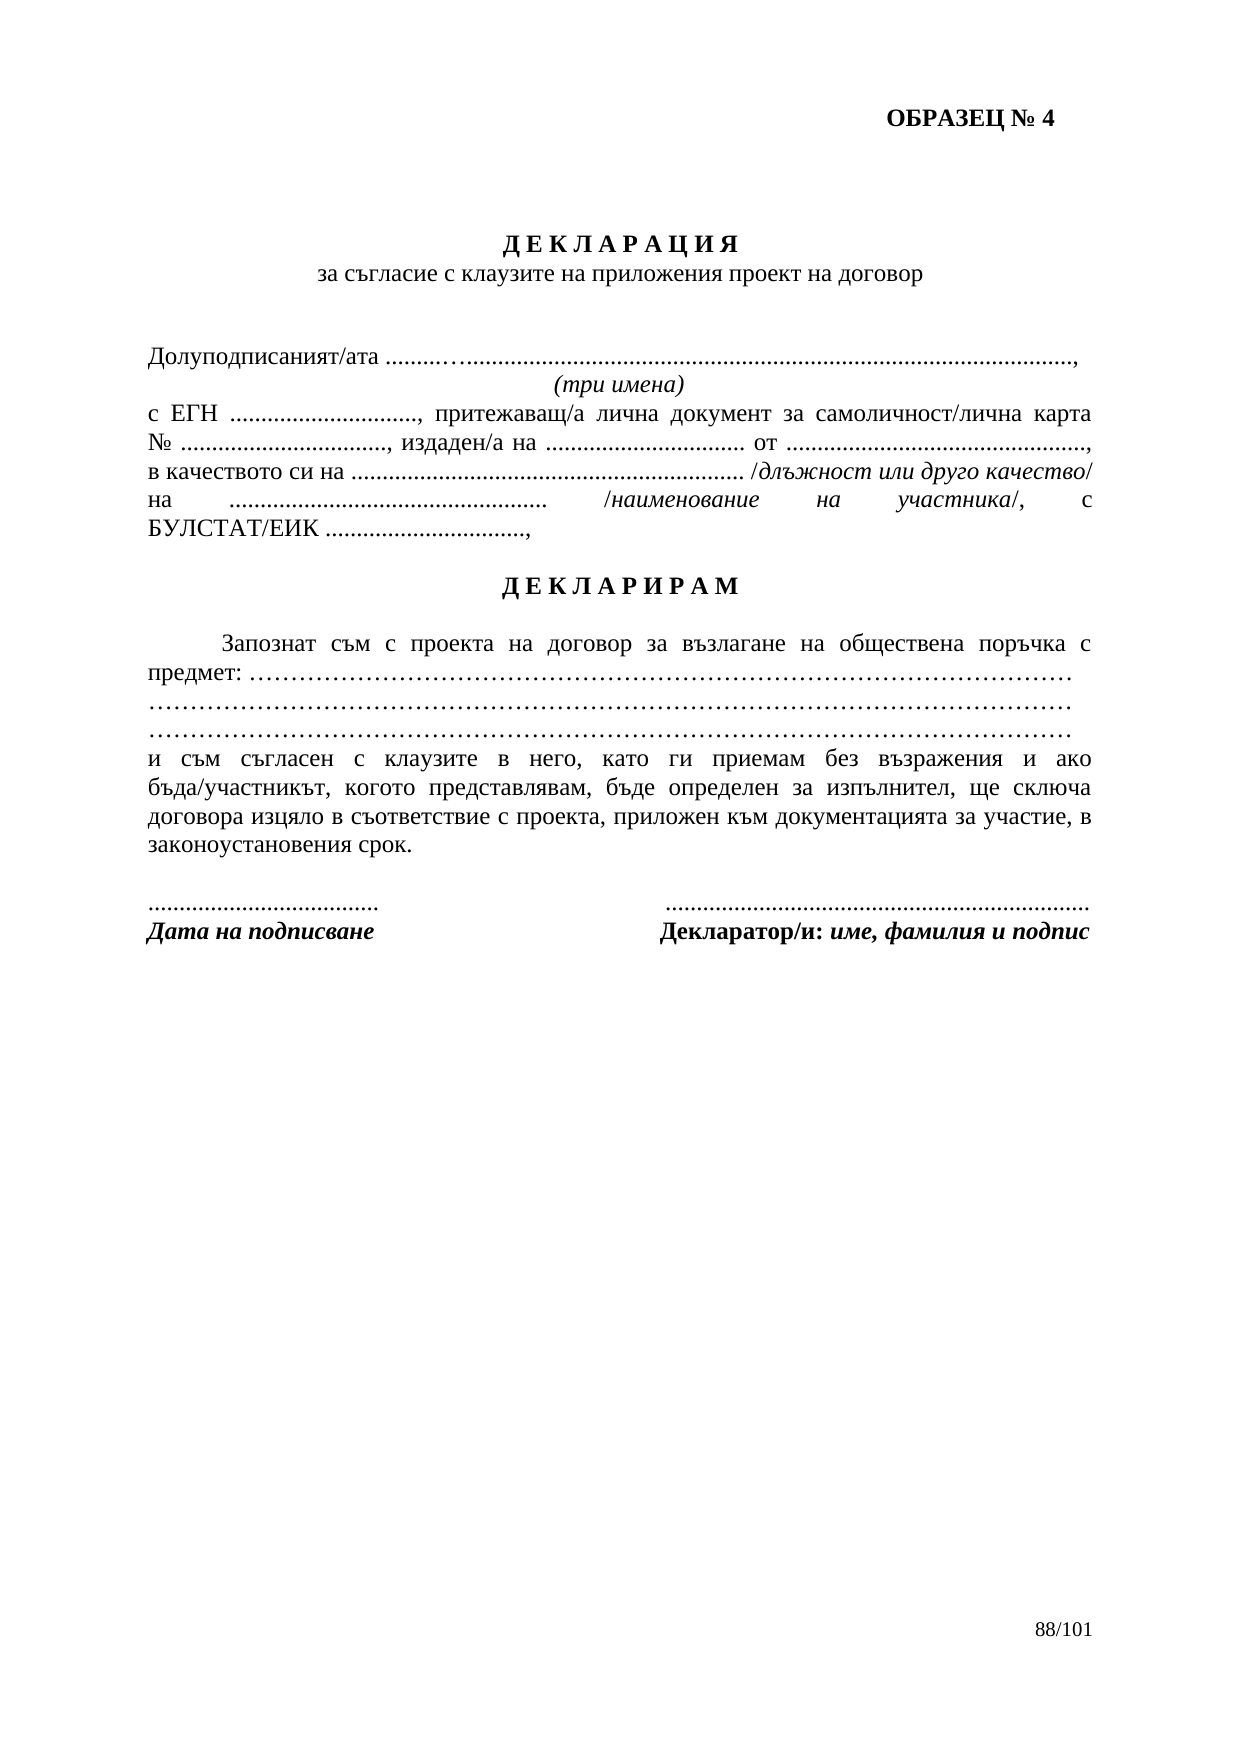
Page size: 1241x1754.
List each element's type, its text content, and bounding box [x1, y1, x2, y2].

text за съгласие с клаузите на приложения проект на договор [148, 258, 1093, 287]
text …………………………………………………………………………………………………………………………………………………………………………………………………… [148, 686, 1093, 743]
text Долуподписаният/ата .........…................................................................................................., [148, 341, 1093, 369]
text Запознат съм с проекта на договор за възлагане на обществена поръчка с предмет: ……………………………………………………………………………………… [148, 628, 1093, 686]
text Д Е К Л А Р А Ц И Я [148, 229, 1093, 258]
text (три имена) [148, 369, 1093, 398]
text с ЕГН .............................., притежаващ/а лична документ за самоличност/лична карта № ................................., издаден/а на ................................ от ................................................, в качеството си на ............................................................... /длъжност или друго качество/ на ................................................... /наименование на участника/, с БУЛСТАТ/ЕИК ................................, [148, 398, 1093, 542]
text ..................................... .................................................................... [148, 887, 1093, 916]
text Дата на подписване Декларатор/и: име, фамилия и подпис [148, 916, 1093, 944]
text ОБРАЗЕЦ № 4 [885, 103, 1093, 132]
text Д Е К Л А Р И Р А М [148, 571, 1093, 599]
text и съм съгласен с клаузите в него, като ги приемам без възражения и ако бъда/участникът, когото представлявам, бъде определен за изпълнител, ще сключа договора изцяло в съответствие с проекта, приложен към документацията за участие, в законоустановения срок. [148, 743, 1093, 858]
